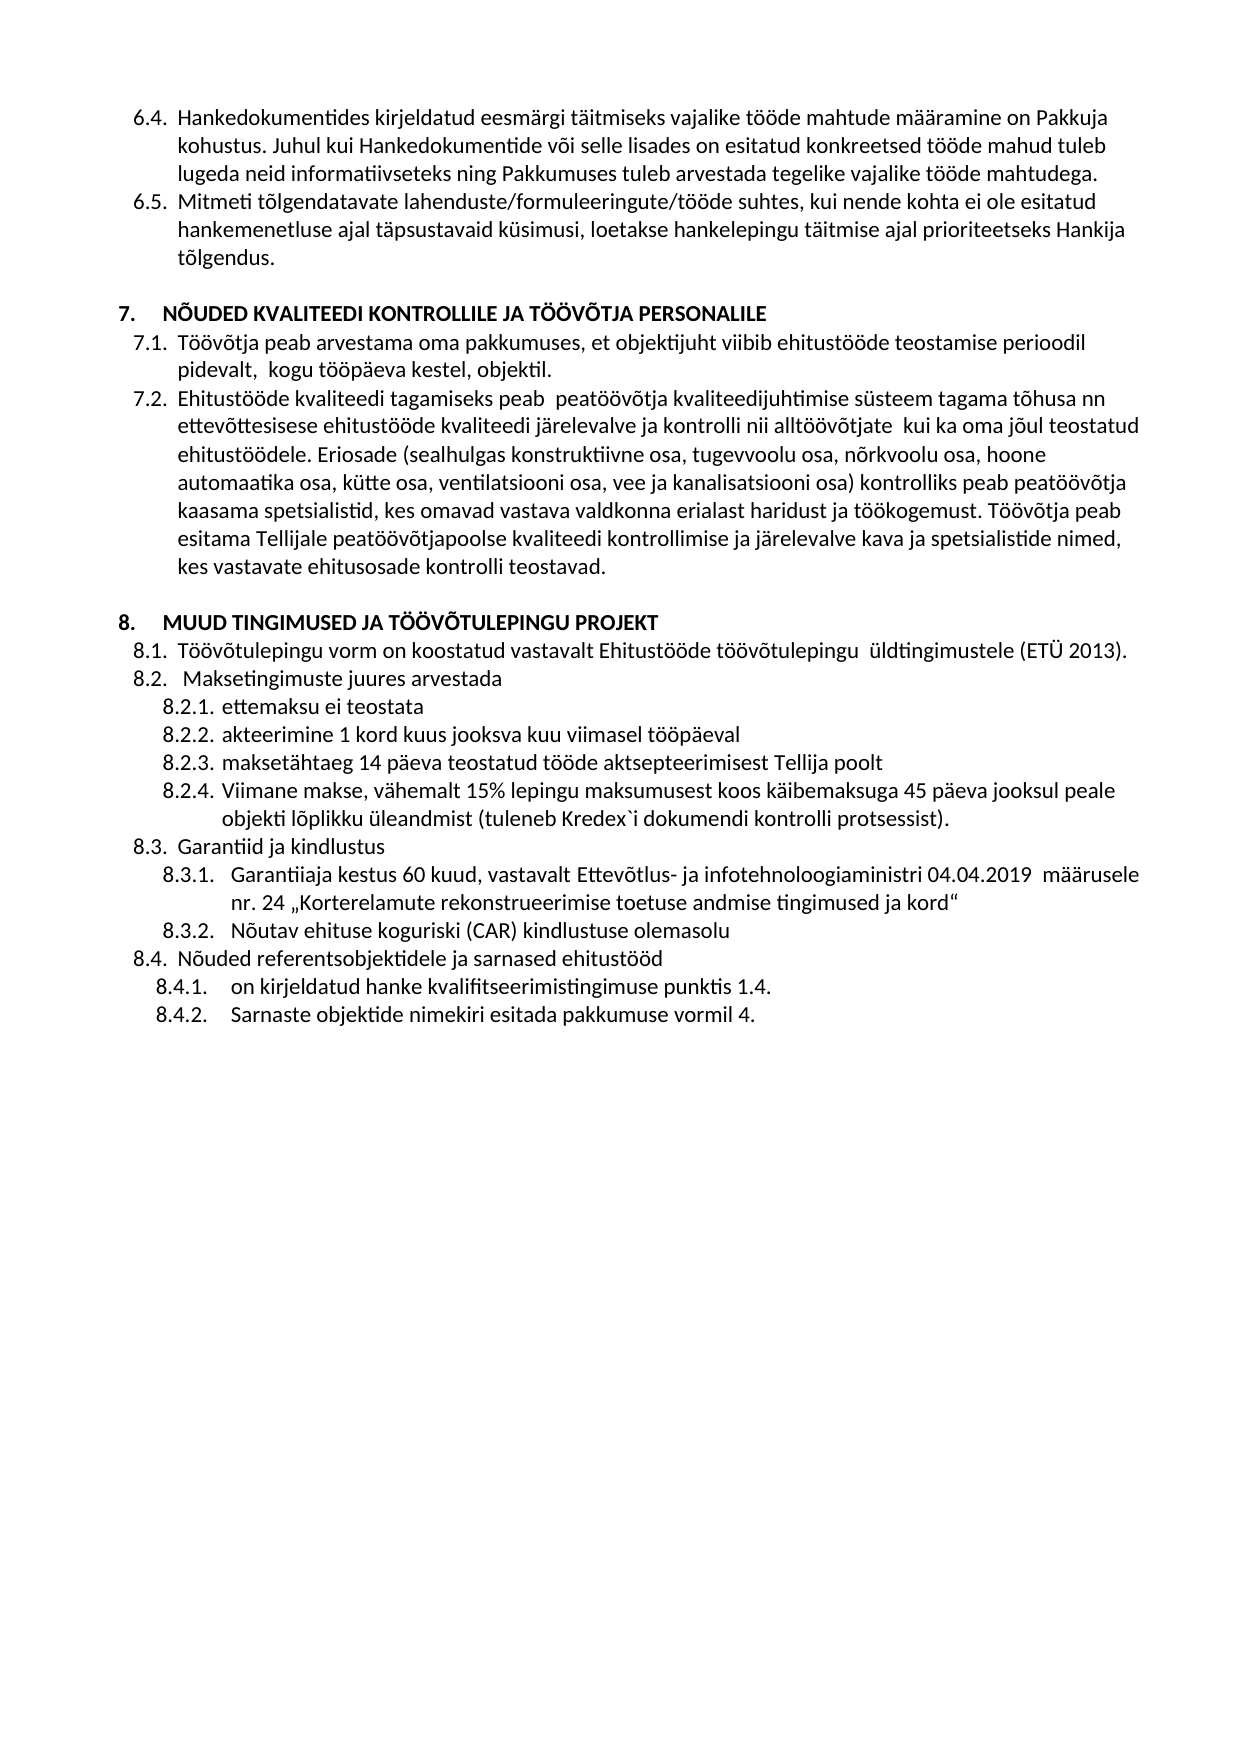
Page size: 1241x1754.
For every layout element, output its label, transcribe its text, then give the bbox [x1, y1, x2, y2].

list Garantiid ja kindlustus [133, 832, 1152, 860]
list Garantiiaja kestus 60 kuud, vastavalt Ettevõtlus- ja infotehnoloogiaministri 04.04.2019 määrusele nr. 24 „Korterelamute rekonstrueerimise toetuse andmise tingimused ja kord“ [162, 860, 1152, 916]
list Nõuded referentsobjektidele ja sarnased ehitustööd [133, 944, 1152, 972]
list Sarnaste objektide nimekiri esitada pakkumuse vormil 4. [156, 1000, 1152, 1028]
list maksetähtaeg 14 päeva teostatud tööde aktsepteerimisest Tellija poolt [162, 748, 1152, 776]
list akteerimine 1 kord kuus jooksva kuu viimasel tööpäeval [162, 720, 1152, 748]
list Viimane makse, vähemalt 15% lepingu maksumusest koos käibemaksuga 45 päeva jooksul peale objekti lõplikku üleandmist (tuleneb Kredex`i dokumendi kontrolli protsessist). [162, 776, 1152, 832]
list Hankedokumentides kirjeldatud eesmärgi täitmiseks vajalike tööde mahtude määramine on Pakkuja kohustus. Juhul kui Hankedokumentide või selle lisades on esitatud konkreetsed tööde mahud tuleb lugeda neid informatiivseteks ning Pakkumuses tuleb arvestada tegelike vajalike tööde mahtudega. [133, 103, 1152, 187]
list Maksetingimuste juures arvestada [133, 664, 1152, 692]
list NÕUDED KVALITEEDI KONTROLLILE JA TÖÖVÕTJA PERSONALILE [118, 299, 1152, 328]
list Töövõtulepingu vorm on koostatud vastavalt Ehitustööde töövõtulepingu üldtingimustele (ETÜ 2013). [133, 636, 1152, 664]
list ettemaksu ei teostata [162, 692, 1152, 720]
list on kirjeldatud hanke kvalifitseerimistingimuse punktis 1.4. [156, 972, 1152, 1000]
list Mitmeti tõlgendatavate lahenduste/formuleeringute/tööde suhtes, kui nende kohta ei ole esitatud hankemenetluse ajal täpsustavaid küsimusi, loetakse hankelepingu täitmise ajal prioriteetseks Hankija tõlgendus. [133, 187, 1152, 272]
list MUUD TINGIMUSED JA TÖÖVÕTULEPINGU PROJEKT [118, 608, 1152, 636]
list Töövõtja peab arvestama oma pakkumuses, et objektijuht viibib ehitustööde teostamise perioodil pidevalt, kogu tööpäeva kestel, objektil. [133, 328, 1152, 384]
list Nõutav ehituse koguriski (CAR) kindlustuse olemasolu [162, 916, 1152, 944]
list Ehitustööde kvaliteedi tagamiseks peab peatöövõtja kvaliteedijuhtimise süsteem tagama tõhusa nn ettevõttesisese ehitustööde kvaliteedi järelevalve ja kontrolli nii alltöövõtjate kui ka oma jõul teostatud ehitustöödele. Eriosade (sealhulgas konstruktiivne osa, tugevvoolu osa, nõrkvoolu osa, hoone automaatika osa, kütte osa, ventilatsiooni osa, vee ja kanalisatsiooni osa) kontrolliks peab peatöövõtja kaasama spetsialistid, kes omavad vastava valdkonna erialast haridust ja töökogemust. Töövõtja peab esitama Tellijale peatöövõtjapoolse kvaliteedi kontrollimise ja järelevalve kava ja spetsialistide nimed, kes vastavate ehitusosade kontrolli teostavad. [133, 384, 1152, 580]
